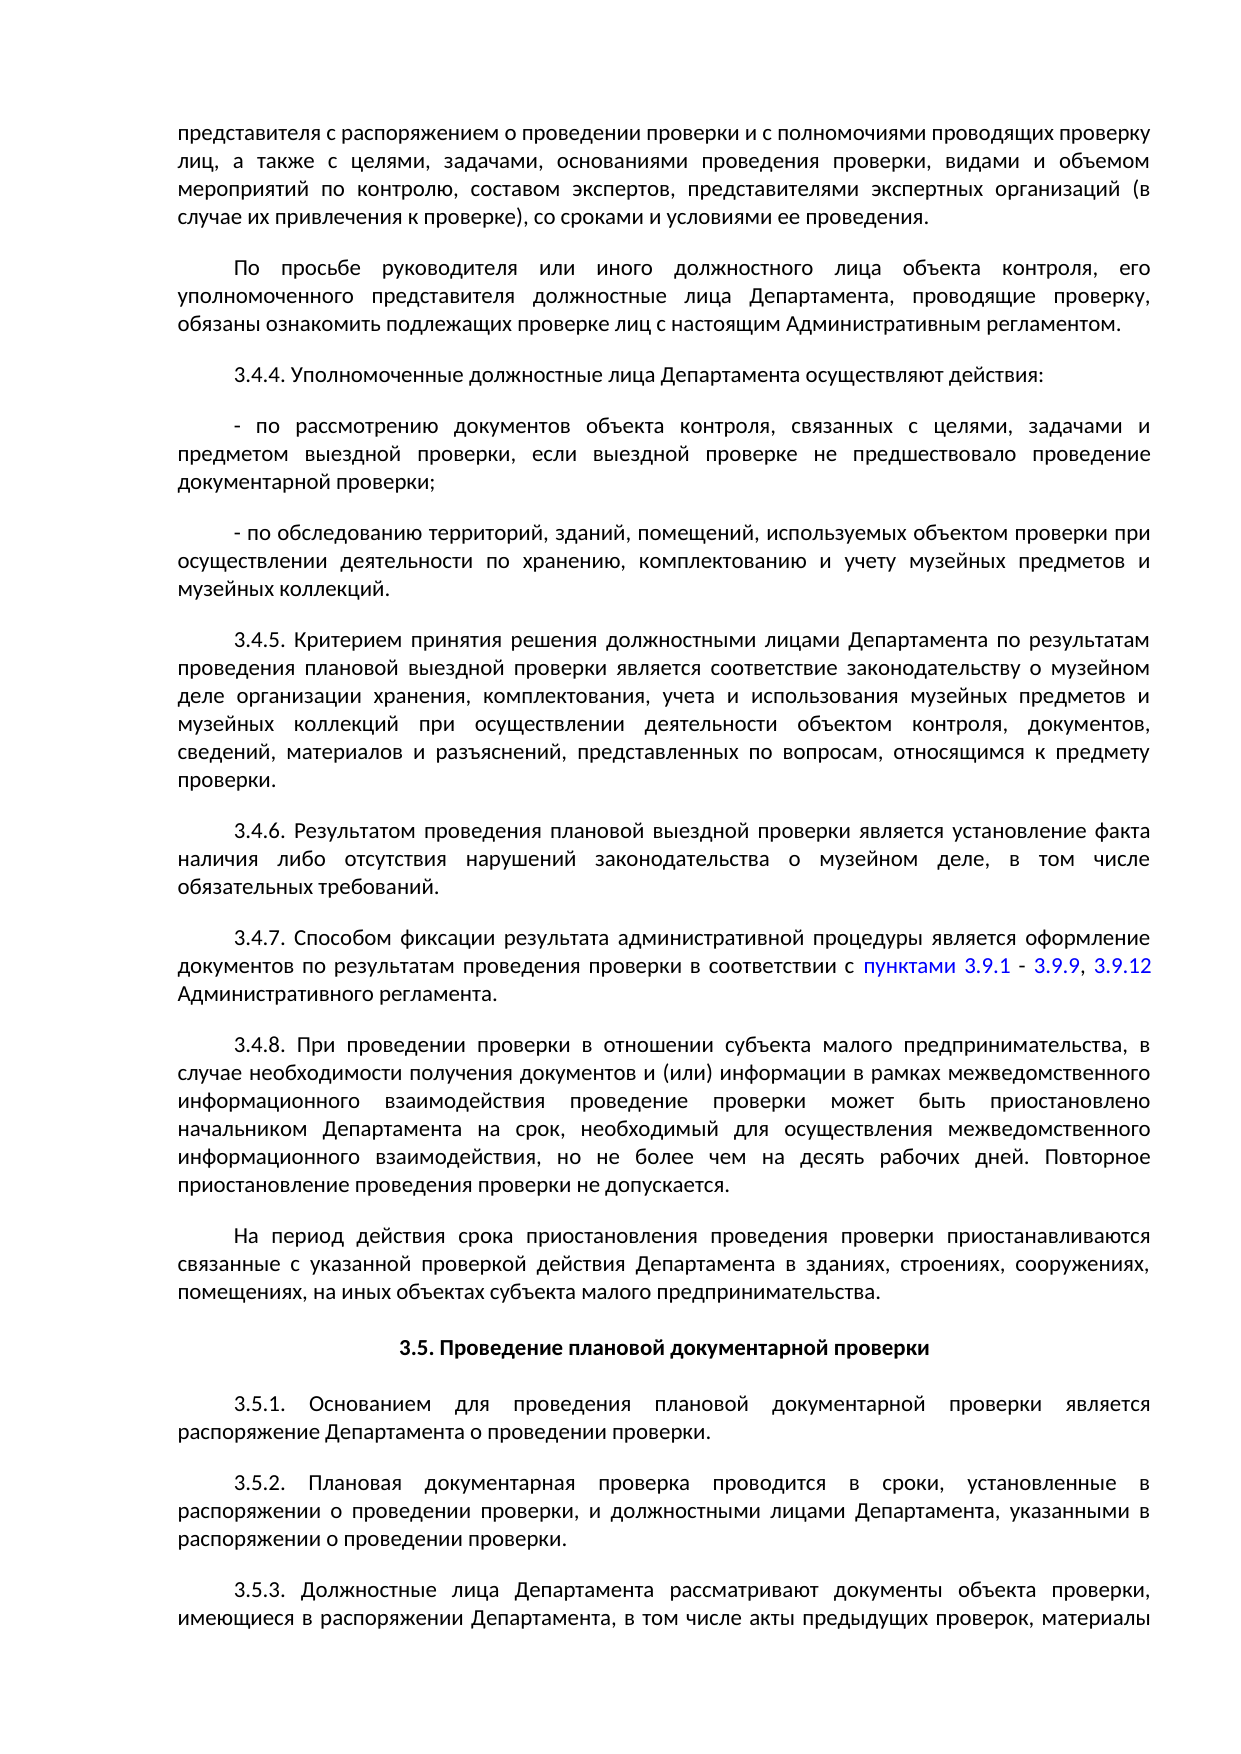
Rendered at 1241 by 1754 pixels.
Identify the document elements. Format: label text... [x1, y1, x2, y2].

text 3.4.5. Критерием принятия решения должностными лицами Департамента по результатам проведения плановой выездной проверки является соответствие законодательству о музейном деле организации хранения, комплектования, учета и использования музейных предметов и музейных коллекций при осуществлении деятельности объектом контроля, документов, сведений, материалов и разъяснений, представленных по вопросам, относящимся к предмету проверки. [177, 625, 1152, 793]
text 3.4.7. Способом фиксации результата административной процедуры является оформление документов по результатам проведения проверки в соответствии с пунктами 3.9.1 - 3.9.9, 3.9.12 Административного регламента. [177, 923, 1152, 1007]
text - по обследованию территорий, зданий, помещений, используемых объектом проверки при осуществлении деятельности по хранению, комплектованию и учету музейных предметов и музейных коллекций. [177, 518, 1152, 602]
text 3.5.1. Основанием для проведения плановой документарной проверки является распоряжение Департамента о проведении проверки. [177, 1389, 1152, 1445]
text - по рассмотрению документов объекта контроля, связанных с целями, задачами и предметом выездной проверки, если выездной проверке не предшествовало проведение документарной проверки; [177, 411, 1152, 495]
title 3.5. Проведение плановой документарной проверки [177, 1333, 1152, 1361]
text На период действия срока приостановления проведения проверки приостанавливаются связанные с указанной проверкой действия Департамента в зданиях, строениях, сооружениях, помещениях, на иных объектах субъекта малого предпринимательства. [177, 1221, 1152, 1305]
text 3.4.8. При проведении проверки в отношении субъекта малого предпринимательства, в случае необходимости получения документов и (или) информации в рамках межведомственного информационного взаимодействия проведение проверки может быть приостановлено начальником Департамента на срок, необходимый для осуществления межведомственного информационного взаимодействия, но не более чем на десять рабочих дней. Повторное приостановление проведения проверки не допускается. [177, 1030, 1152, 1198]
text 3.5.2. Плановая документарная проверка проводится в сроки, установленные в распоряжении о проведении проверки, и должностными лицами Департамента, указанными в распоряжении о проведении проверки. [177, 1468, 1152, 1552]
text 3.4.4. Уполномоченные должностные лица Департамента осуществляют действия: [177, 360, 1152, 388]
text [177, 118, 1152, 230]
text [177, 1575, 1152, 1631]
text 3.4.6. Результатом проведения плановой выездной проверки является установление факта наличия либо отсутствия нарушений законодательства о музейном деле, в том числе обязательных требований. [177, 816, 1152, 900]
text По просьбе руководителя или иного должностного лица объекта контроля, его уполномоченного представителя должностные лица Департамента, проводящие проверку, обязаны ознакомить подлежащих проверке лиц с настоящим Административным регламентом. [177, 253, 1152, 337]
